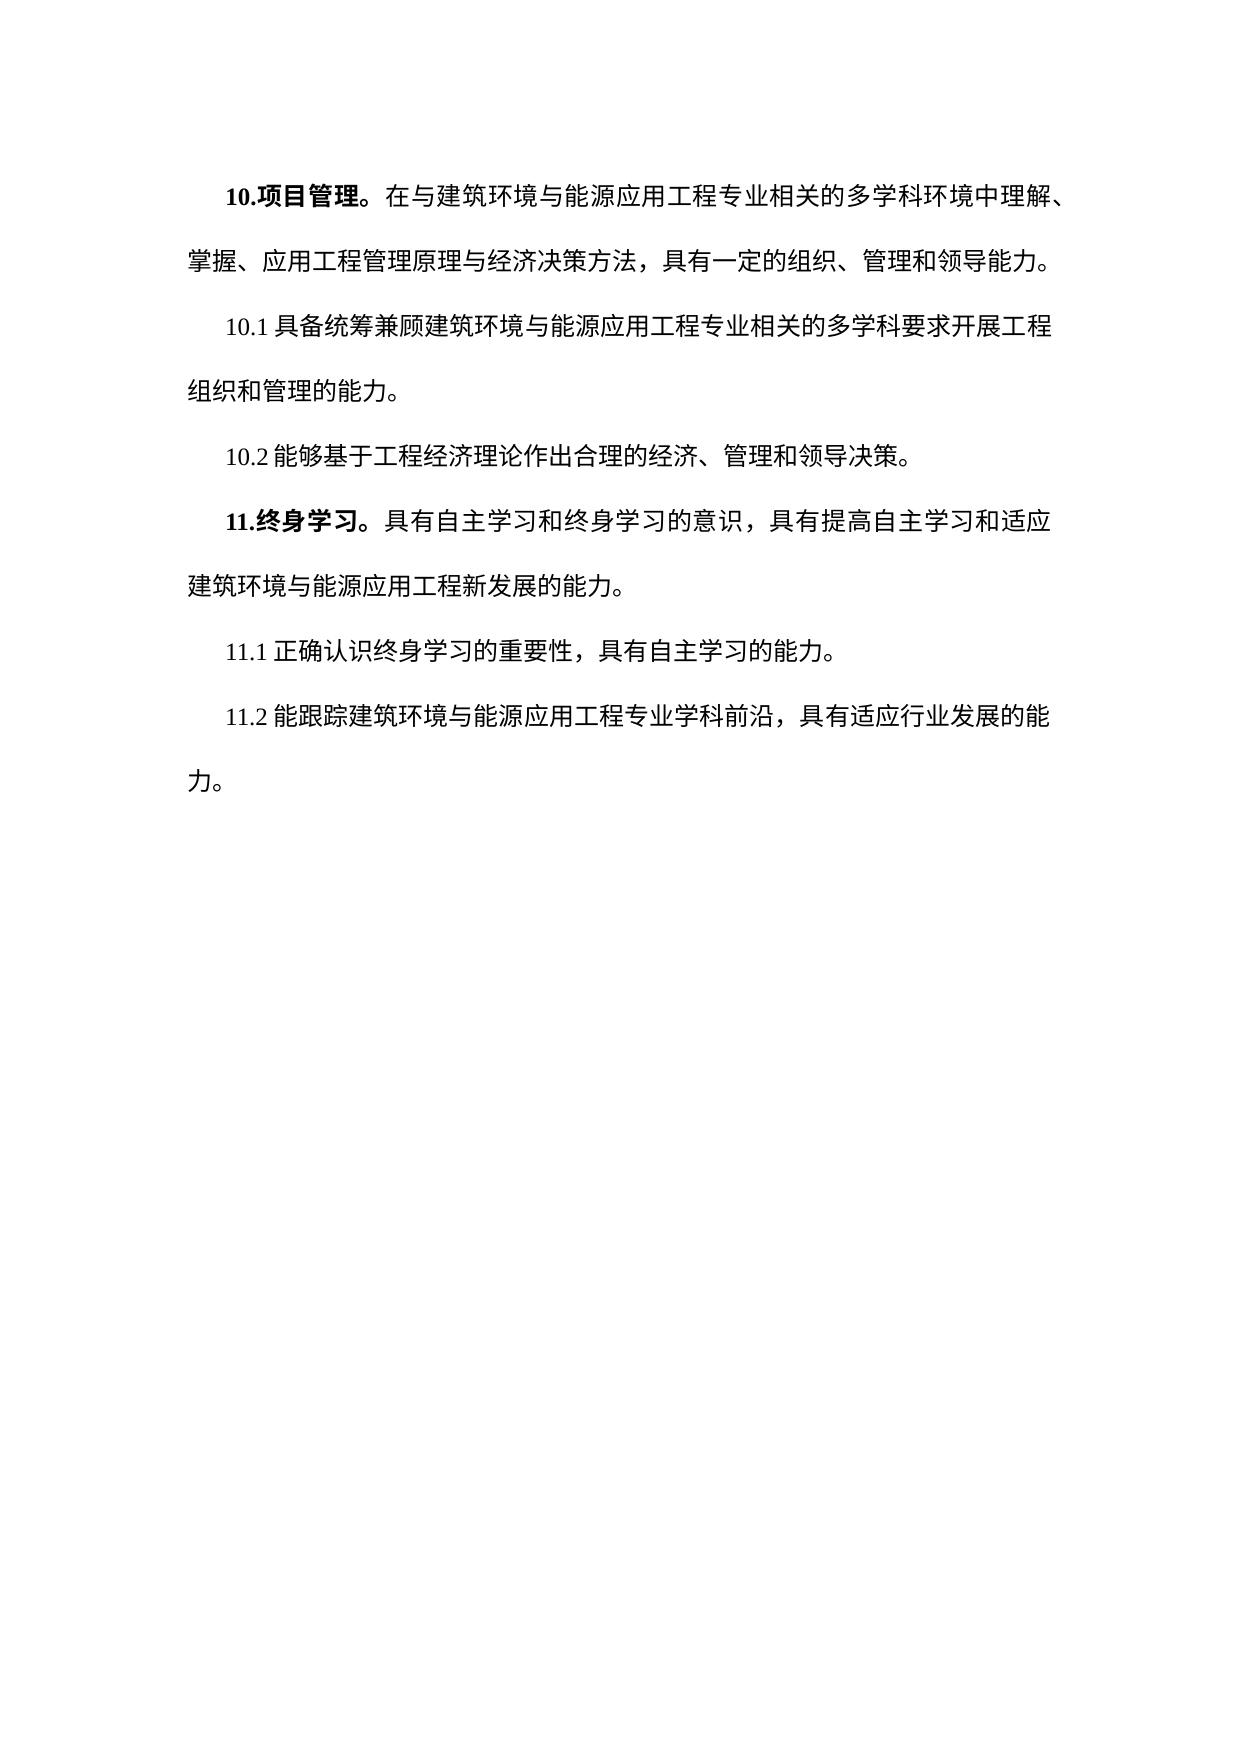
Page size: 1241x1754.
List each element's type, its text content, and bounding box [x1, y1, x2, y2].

text 10.1具备统筹兼顾建筑环境与能源应用工程专业相关的多学科要求开展工程组织和管理的能力。 [187, 292, 1053, 422]
text 10.2能够基于工程经济理论作出合理的经济、管理和领导决策。 [187, 422, 1053, 487]
text 10.项目管理。在与建筑环境与能源应用工程专业相关的多学科环境中理解、掌握、应用工程管理原理与经济决策方法，具有一定的组织、管理和领导能力。 [187, 162, 1053, 292]
text 11.终身学习。具有自主学习和终身学习的意识，具有提高自主学习和适应建筑环境与能源应用工程新发展的能力。 [187, 487, 1053, 617]
text 11.1正确认识终身学习的重要性，具有自主学习的能力。 [187, 617, 1053, 682]
text 11.2能跟踪建筑环境与能源应用工程专业学科前沿，具有适应行业发展的能力。 [187, 682, 1053, 812]
